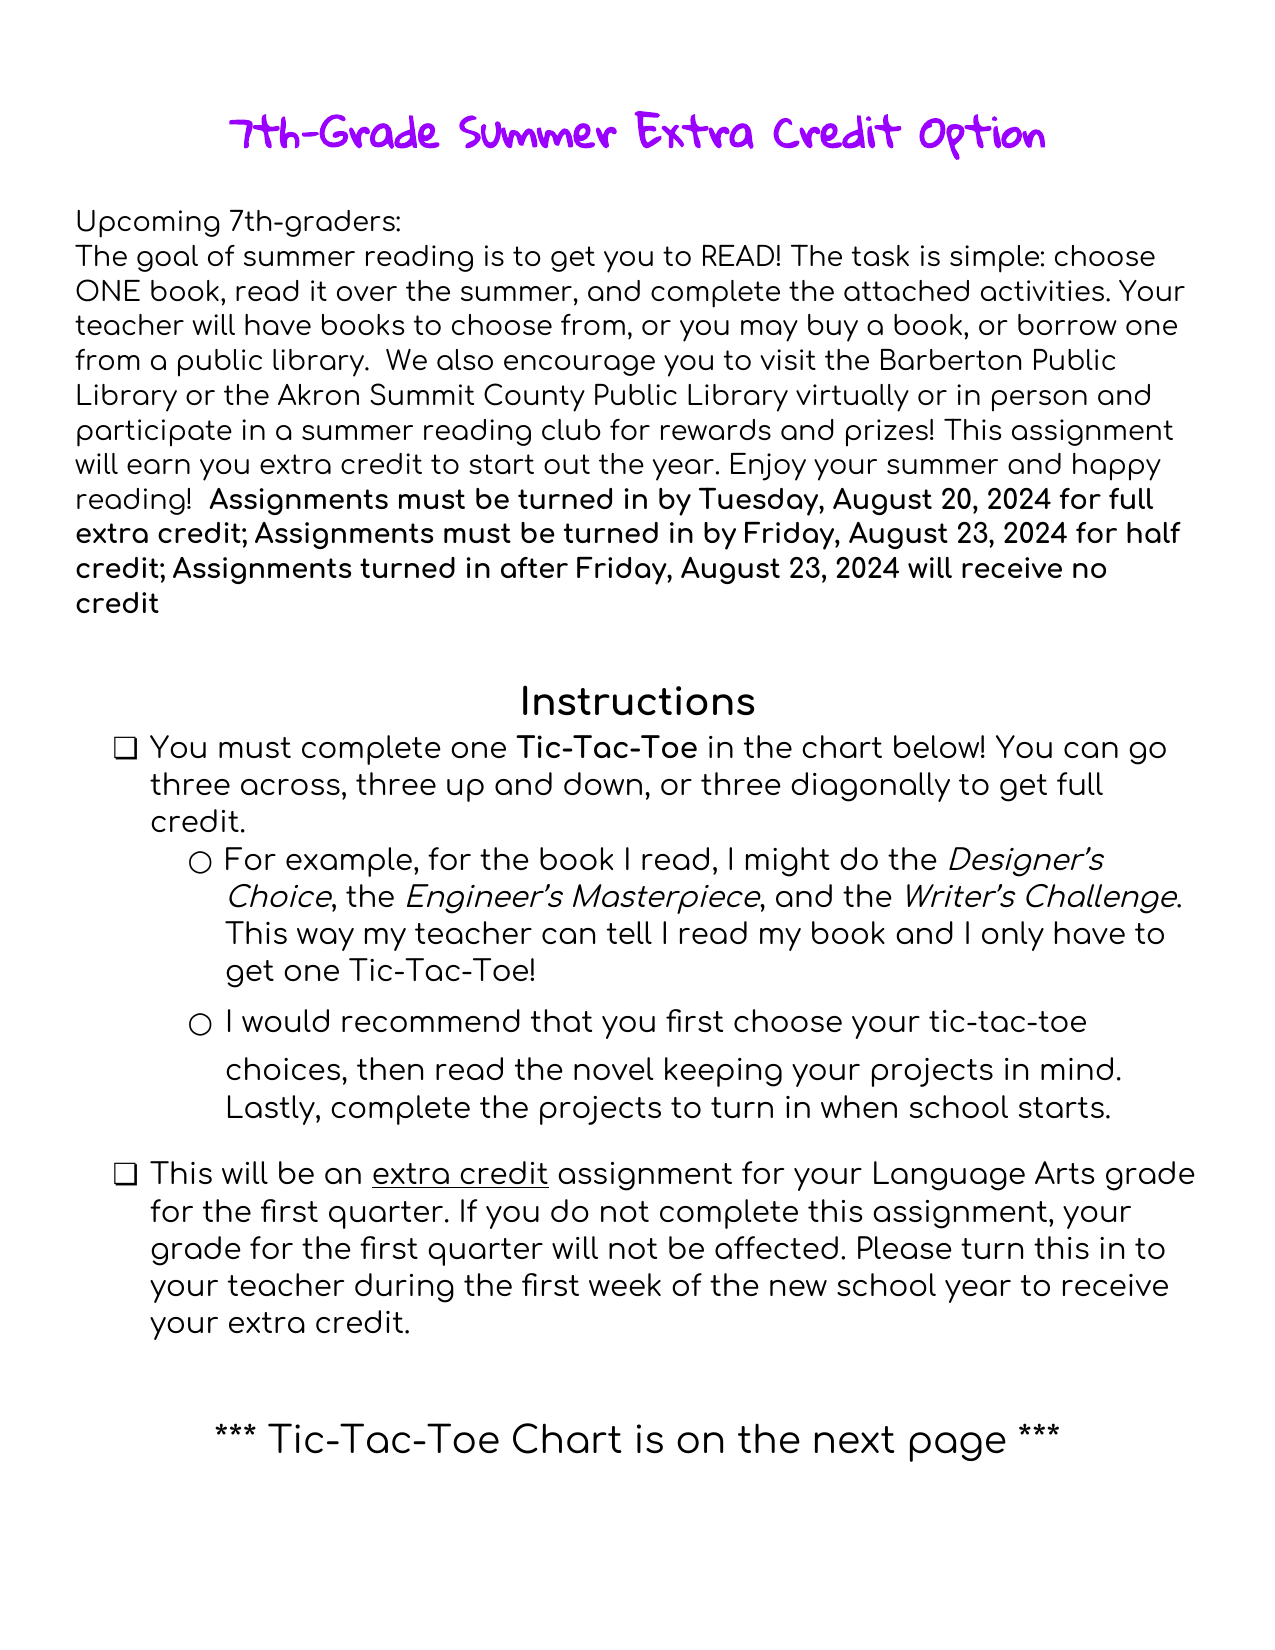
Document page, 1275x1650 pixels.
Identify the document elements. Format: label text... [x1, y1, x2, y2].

text Upcoming 7th-graders: [75, 208, 1200, 238]
list You must complete one Tic-Tac-Toe in the chart below! You can go three across, three up and down, or three diagonally to get full credit. [112, 731, 1200, 839]
text The goal of summer reading is to get you to READ! The task is simple: choose ONE book, read it over the summer, and complete the attached activities. Your teacher will have books to choose from, or you may buy a book, or borrow one from a public library. We also encourage you to visit the Barberton Public Library or the Akron Summit County Public Library virtually or in person and participate in a summer reading club for rewards and prizes! This assignment will earn you extra credit to start out the year. Enjoy your summer and happy reading! Assignments must be turned in by Tuesday, August 20, 2024 for full extra credit; Assignments must be turned in by Friday, August 23, 2024 for half credit; Assignments turned in after Friday, August 23, 2024 will receive no credit [75, 243, 1200, 620]
list This will be an extra credit assignment for your Language Arts grade for the first quarter. If you do not complete this assignment, your grade for the first quarter will not be affected. Please turn this in to your teacher during the first week of the new school year to receive your extra credit. [112, 1159, 1200, 1341]
list I would recommend that you first choose your tic-tac-toe choices, then read the novel keeping your projects in mind. Lastly, complete the projects to turn in when school starts. [187, 993, 1200, 1155]
text Instructions [75, 683, 1200, 724]
text *** Tic-Tac-Toe Chart is on the next page *** [75, 1420, 1200, 1462]
list For example, for the book I read, I might do the Designer’s Choice, the Engineer’s Masterpiece, and the Writer’s Challenge. This way my teacher can tell I read my book and I only have to get one Tic-Tac-Toe! [187, 844, 1200, 989]
